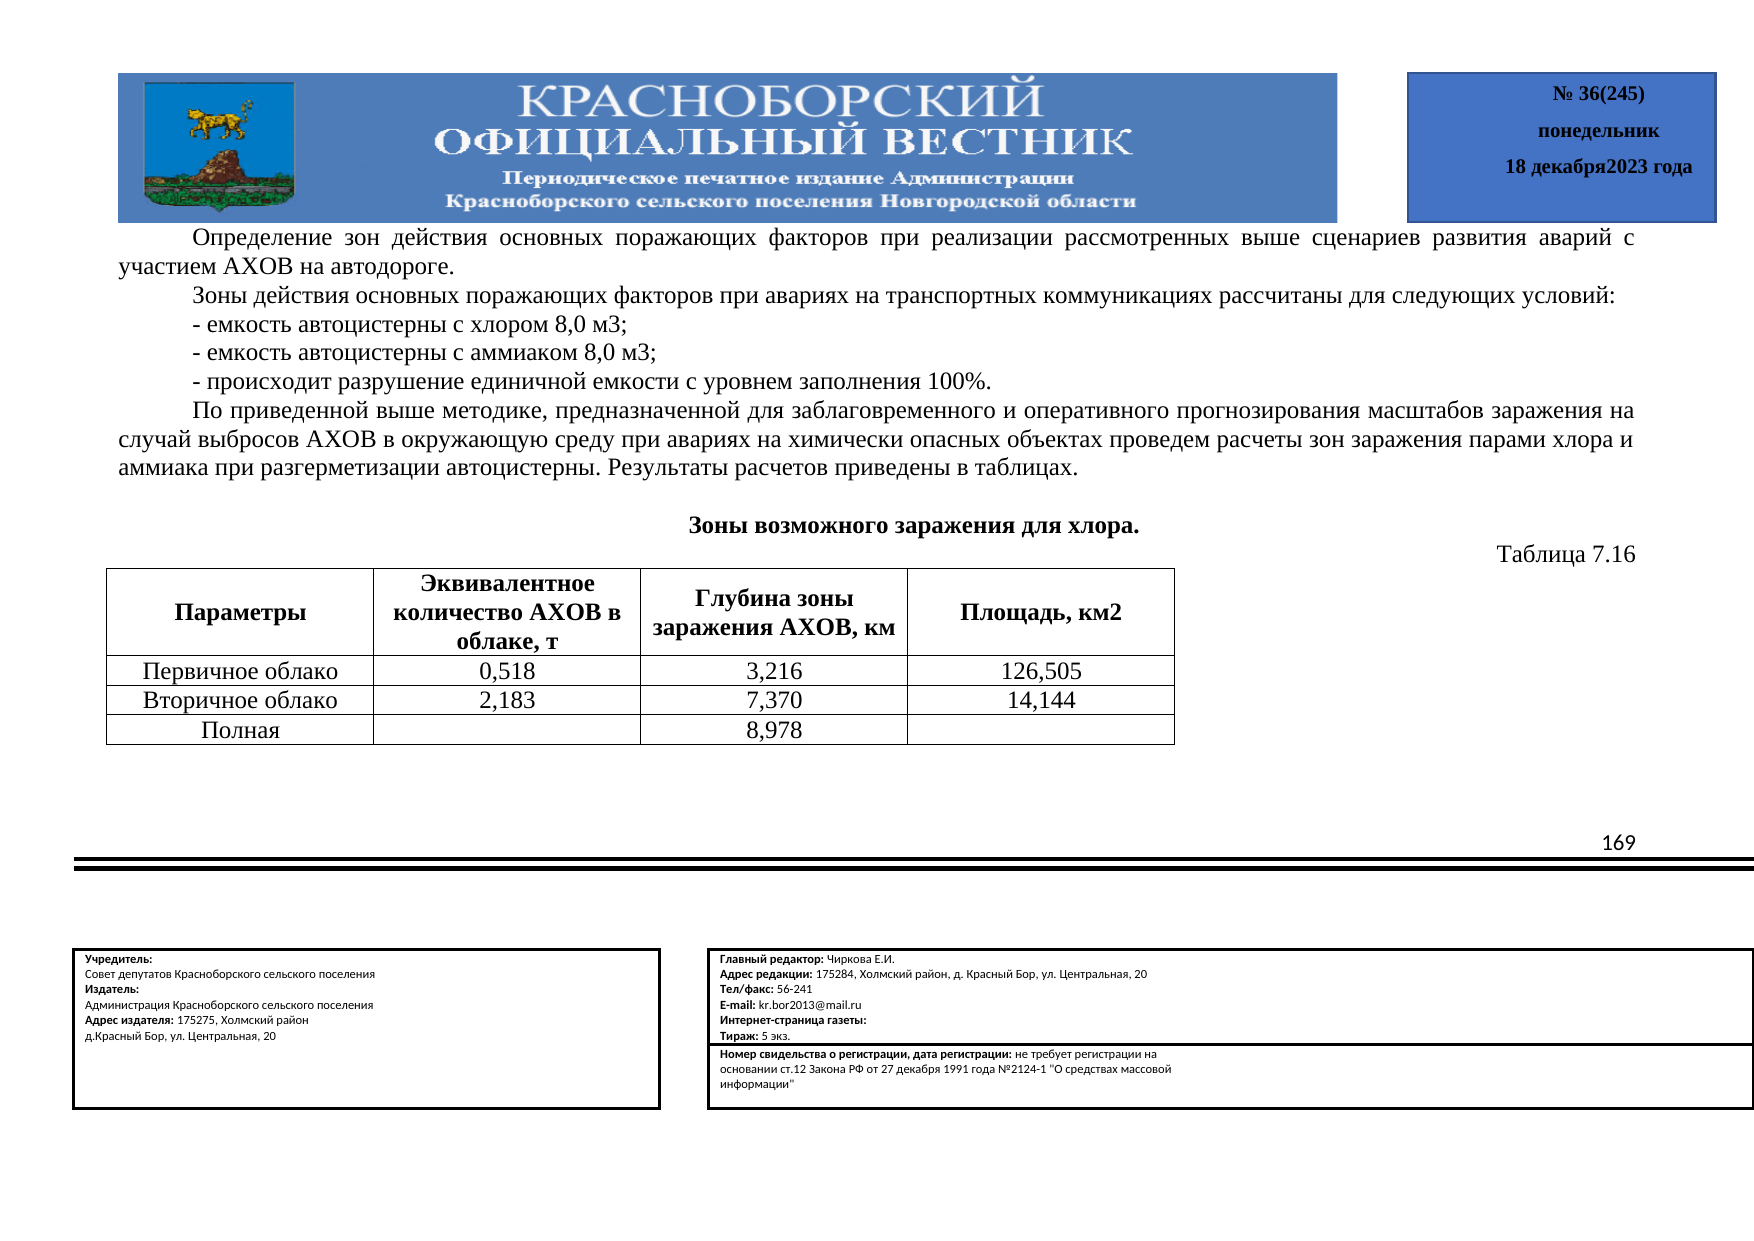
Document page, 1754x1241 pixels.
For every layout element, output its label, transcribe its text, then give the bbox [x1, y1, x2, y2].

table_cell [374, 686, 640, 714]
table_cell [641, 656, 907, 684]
text - емкость автоцистерны с хлором 8,0 м3; [118, 309, 1636, 337]
text Таблица 7.16 [118, 539, 1636, 567]
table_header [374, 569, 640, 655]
text Определение зон действия основных поражающих факторов при реализации рассмотренных выше сценариев развития аварий с участием АХОВ на автодороге. [118, 222, 1636, 280]
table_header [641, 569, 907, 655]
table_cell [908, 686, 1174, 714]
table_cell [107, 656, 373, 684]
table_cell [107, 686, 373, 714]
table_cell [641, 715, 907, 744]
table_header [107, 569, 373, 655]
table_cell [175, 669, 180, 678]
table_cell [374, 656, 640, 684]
text Зоны действия основных поражающих факторов при авариях на транспортных коммуникациях рассчитаны для следующих условий: [118, 280, 1636, 309]
text По приведенной выше методике, предназначенной для заблаговременного и оперативного прогнозирования масштабов заражения на случай выбросов АХОВ в окружающую среду при авариях на химически опасных объектах проведем расчеты зон заражения парами хлора и аммиака при разгерметизации автоцистерны. Результаты расчетов приведены в таблицах. [118, 395, 1636, 481]
text - емкость автоцистерны с аммиаком 8,0 м3; [118, 337, 1636, 366]
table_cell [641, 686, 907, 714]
text Зоны возможного заражения для хлора. [118, 510, 1636, 539]
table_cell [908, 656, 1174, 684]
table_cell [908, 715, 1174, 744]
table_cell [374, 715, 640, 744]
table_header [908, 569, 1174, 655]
text - происходит разрушение единичной емкости с уровнем заполнения 100%. [118, 366, 1636, 395]
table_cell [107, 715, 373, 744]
